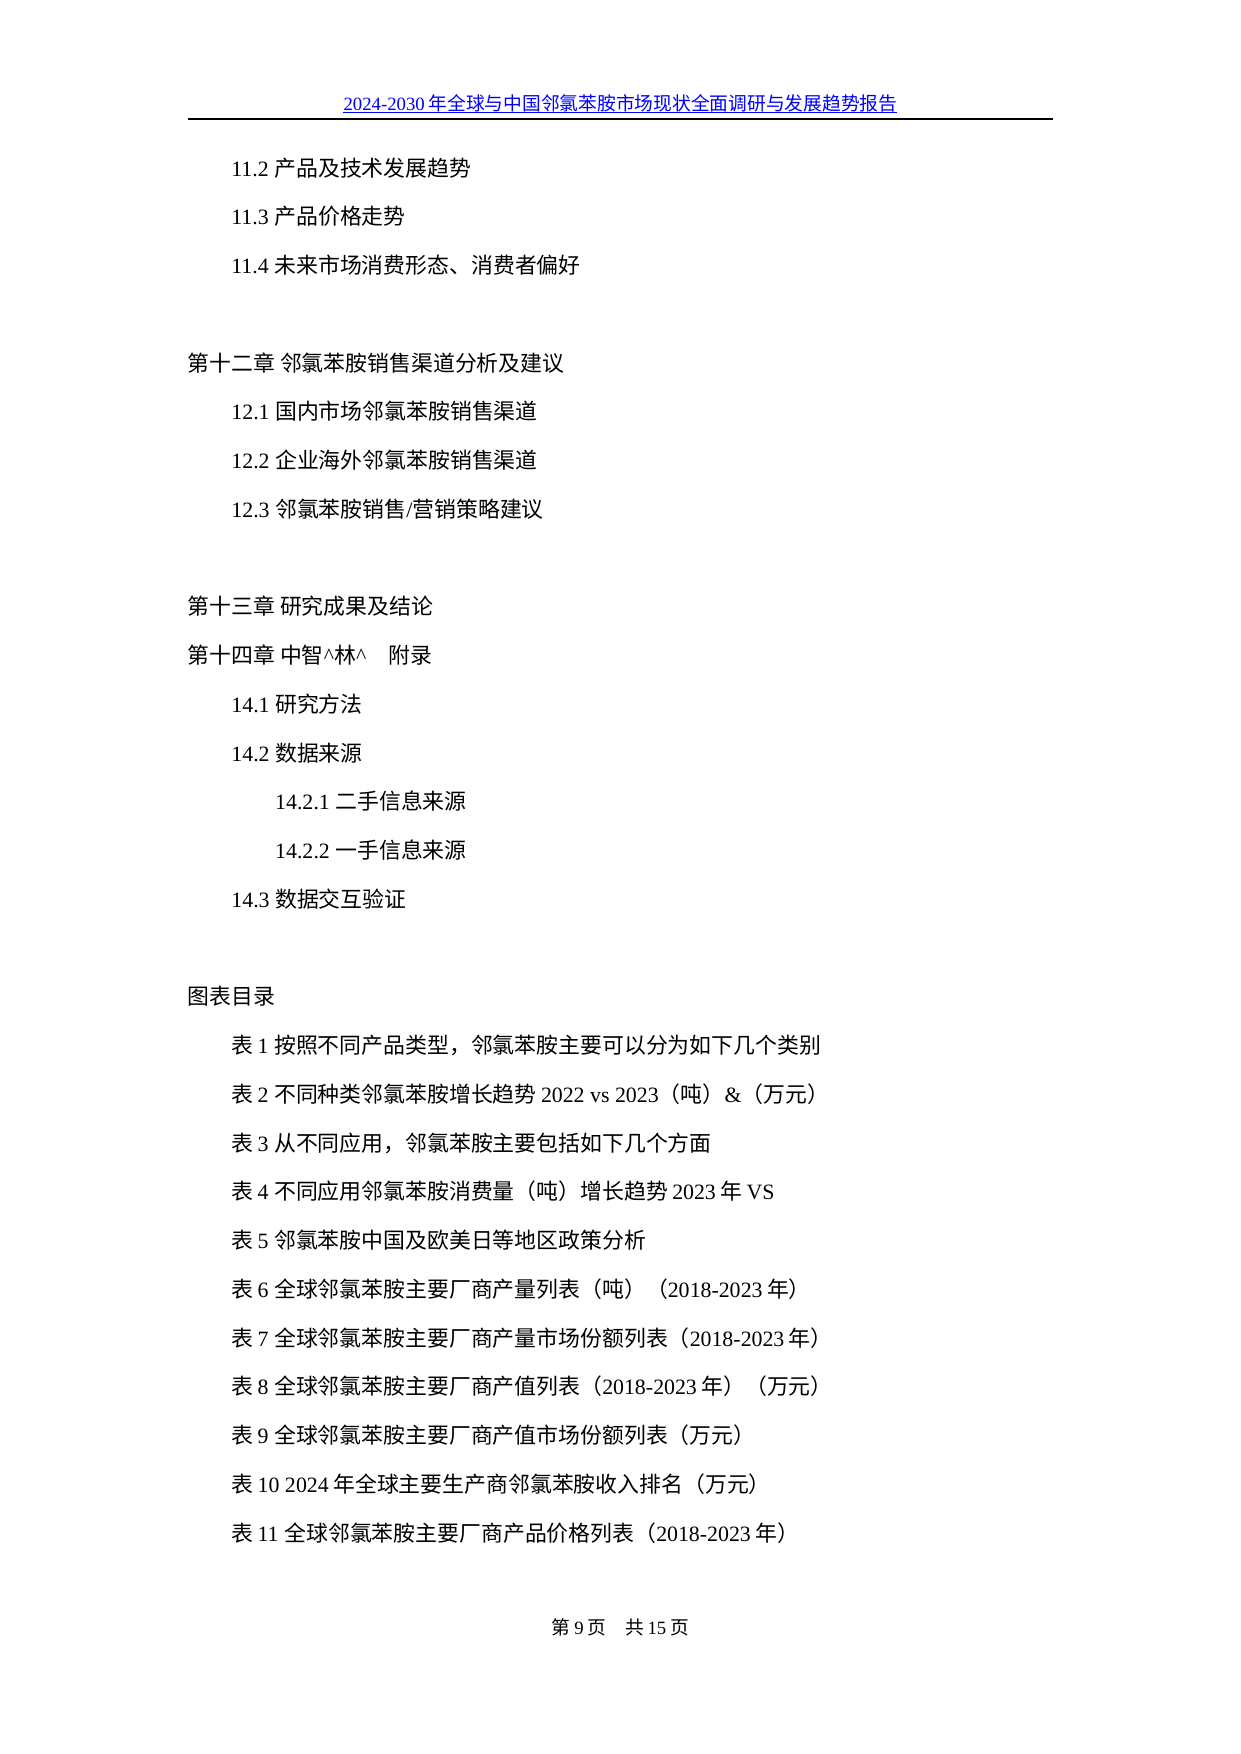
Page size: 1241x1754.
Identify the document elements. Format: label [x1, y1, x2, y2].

text [187, 150, 1053, 1548]
